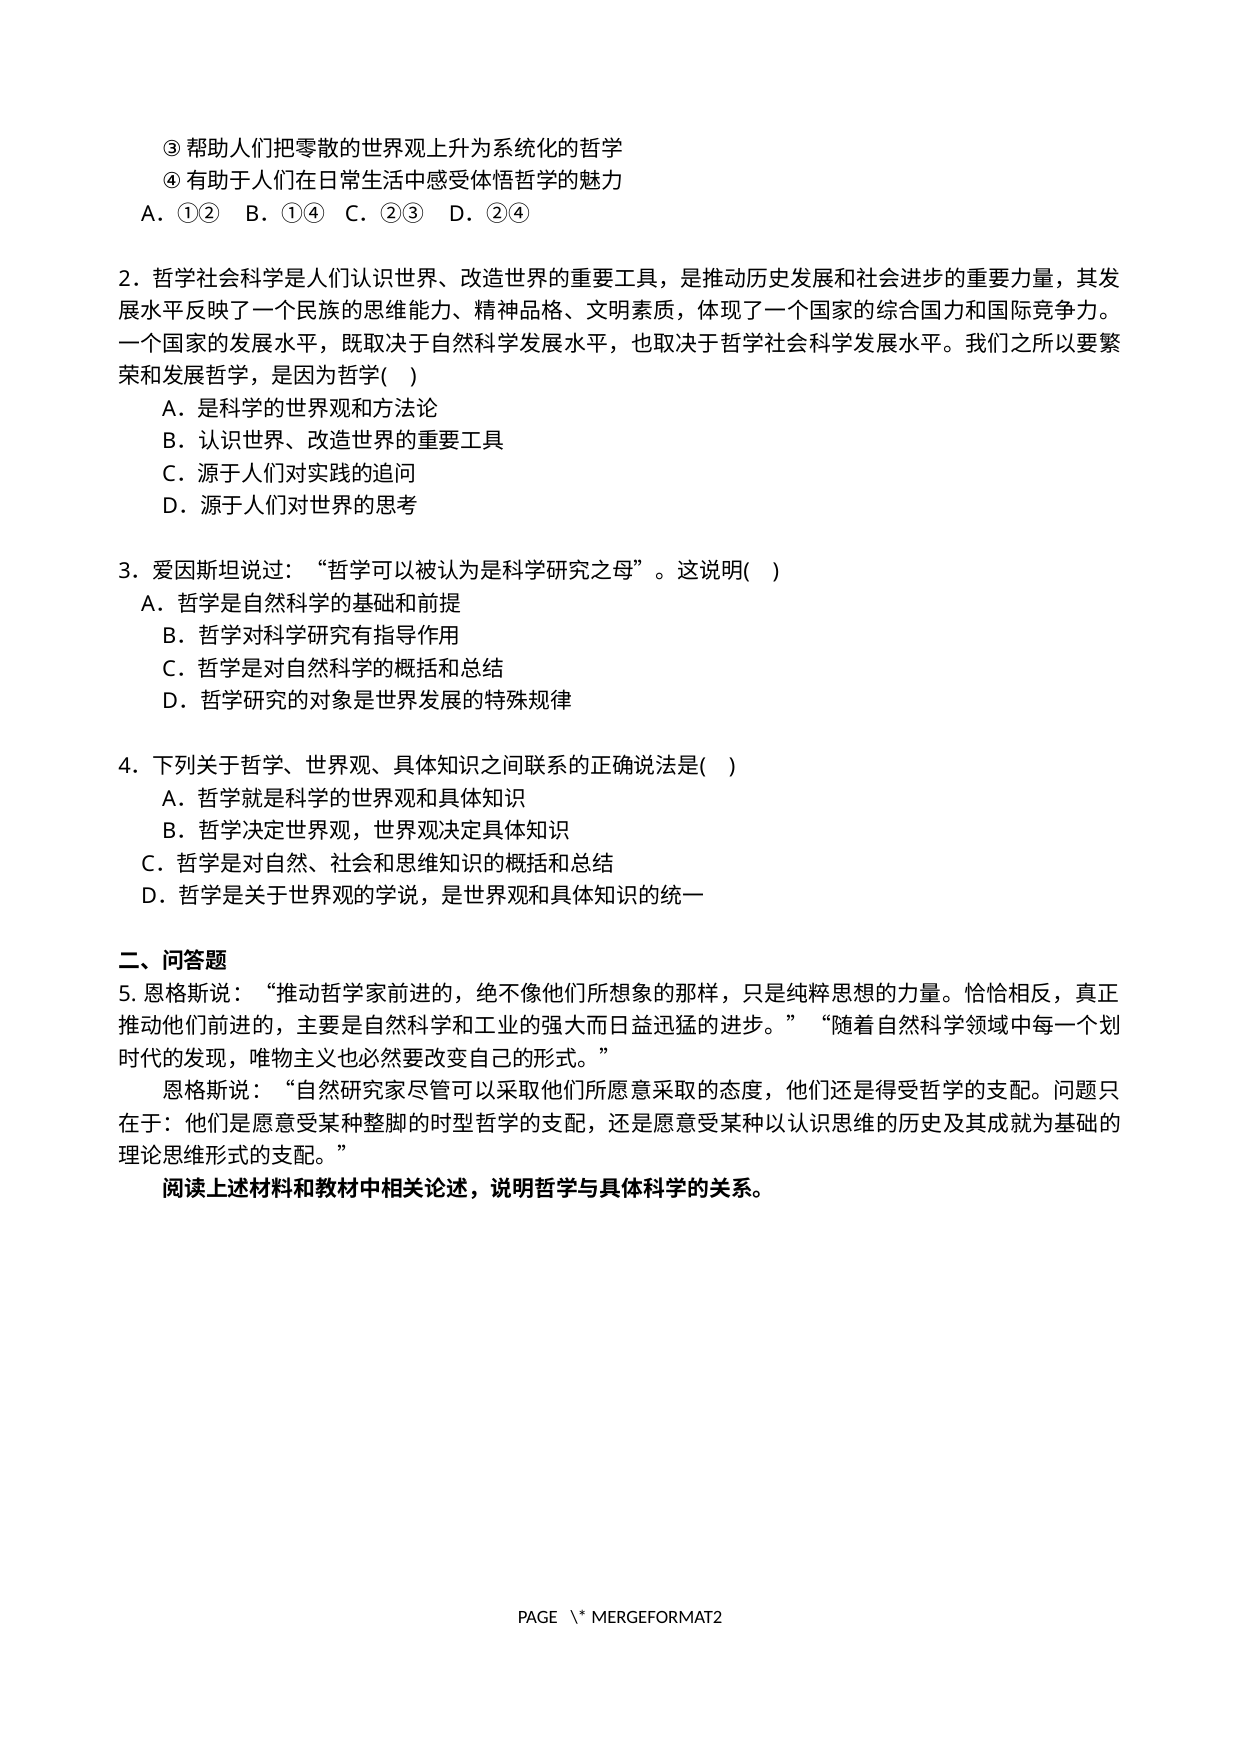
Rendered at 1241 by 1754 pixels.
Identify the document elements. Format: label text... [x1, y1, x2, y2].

text B．认识世界、改造世界的重要工具 [118, 423, 1122, 455]
text C．哲学是对自然科学的概括和总结 [118, 650, 1122, 683]
text D．哲学研究的对象是世界发展的特殊规律 [118, 683, 1122, 715]
text D．哲学是关于世界观的学说，是世界观和具体知识的统一 [118, 878, 1122, 910]
text A．哲学就是科学的世界观和具体知识 [118, 780, 1122, 813]
text ④有助于人们在日常生活中感受体悟哲学的魅力 [118, 163, 1122, 195]
text 二、问答题 [118, 943, 1122, 975]
text B．哲学决定世界观，世界观决定具体知识 [118, 813, 1122, 845]
text ③帮助人们把零散的世界观上升为系统化的哲学 [118, 130, 1122, 163]
text 5. 恩格斯说：“推动哲学家前进的，绝不像他们所想象的那样，只是纯粹思想的力量。恰恰相反，真正推动他们前进的，主要是自然科学和工业的强大而日益迅猛的进步。”“随着自然科学领域中每一个划时代的发现，唯物主义也必然要改变自己的形式。” [118, 975, 1122, 1073]
text 3．爱因斯坦说过：“哲学可以被认为是科学研究之母”。这说明( ) [118, 553, 1122, 585]
text D．源于人们对世界的思考 [118, 488, 1122, 520]
text 恩格斯说：“自然研究家尽管可以采取他们所愿意采取的态度，他们还是得受哲学的支配。问题只在于：他们是愿意受某种整脚的时型哲学的支配，还是愿意受某种以认识思维的历史及其成就为基础的理论思维形式的支配。” [118, 1073, 1122, 1170]
text 2．哲学社会科学是人们认识世界、改造世界的重要工具，是推动历史发展和社会进步的重要力量，其发展水平反映了一个民族的思维能力、精神品格、文明素质，体现了一个国家的综合国力和国际竞争力。 一个国家的发展水平，既取决于自然科学发展水平，也取决于哲学社会科学发展水平。我们之所以要繁荣和发展哲学，是因为哲学( ) [118, 260, 1122, 390]
text A．是科学的世界观和方法论 [118, 390, 1122, 423]
text 阅读上述材料和教材中相关论述，说明哲学与具体科学的关系。 [118, 1170, 1122, 1203]
text B．哲学对科学研究有指导作用 [118, 618, 1122, 650]
text A．哲学是自然科学的基础和前提 [118, 585, 1122, 618]
text 4．下列关于哲学、世界观、具体知识之间联系的正确说法是( ) [118, 748, 1122, 780]
text C．哲学是对自然、社会和思维知识的概括和总结 [118, 845, 1122, 878]
text A．①② B．①④ C．②③ D．②④ [118, 195, 1122, 228]
text C．源于人们对实践的追问 [118, 455, 1122, 488]
